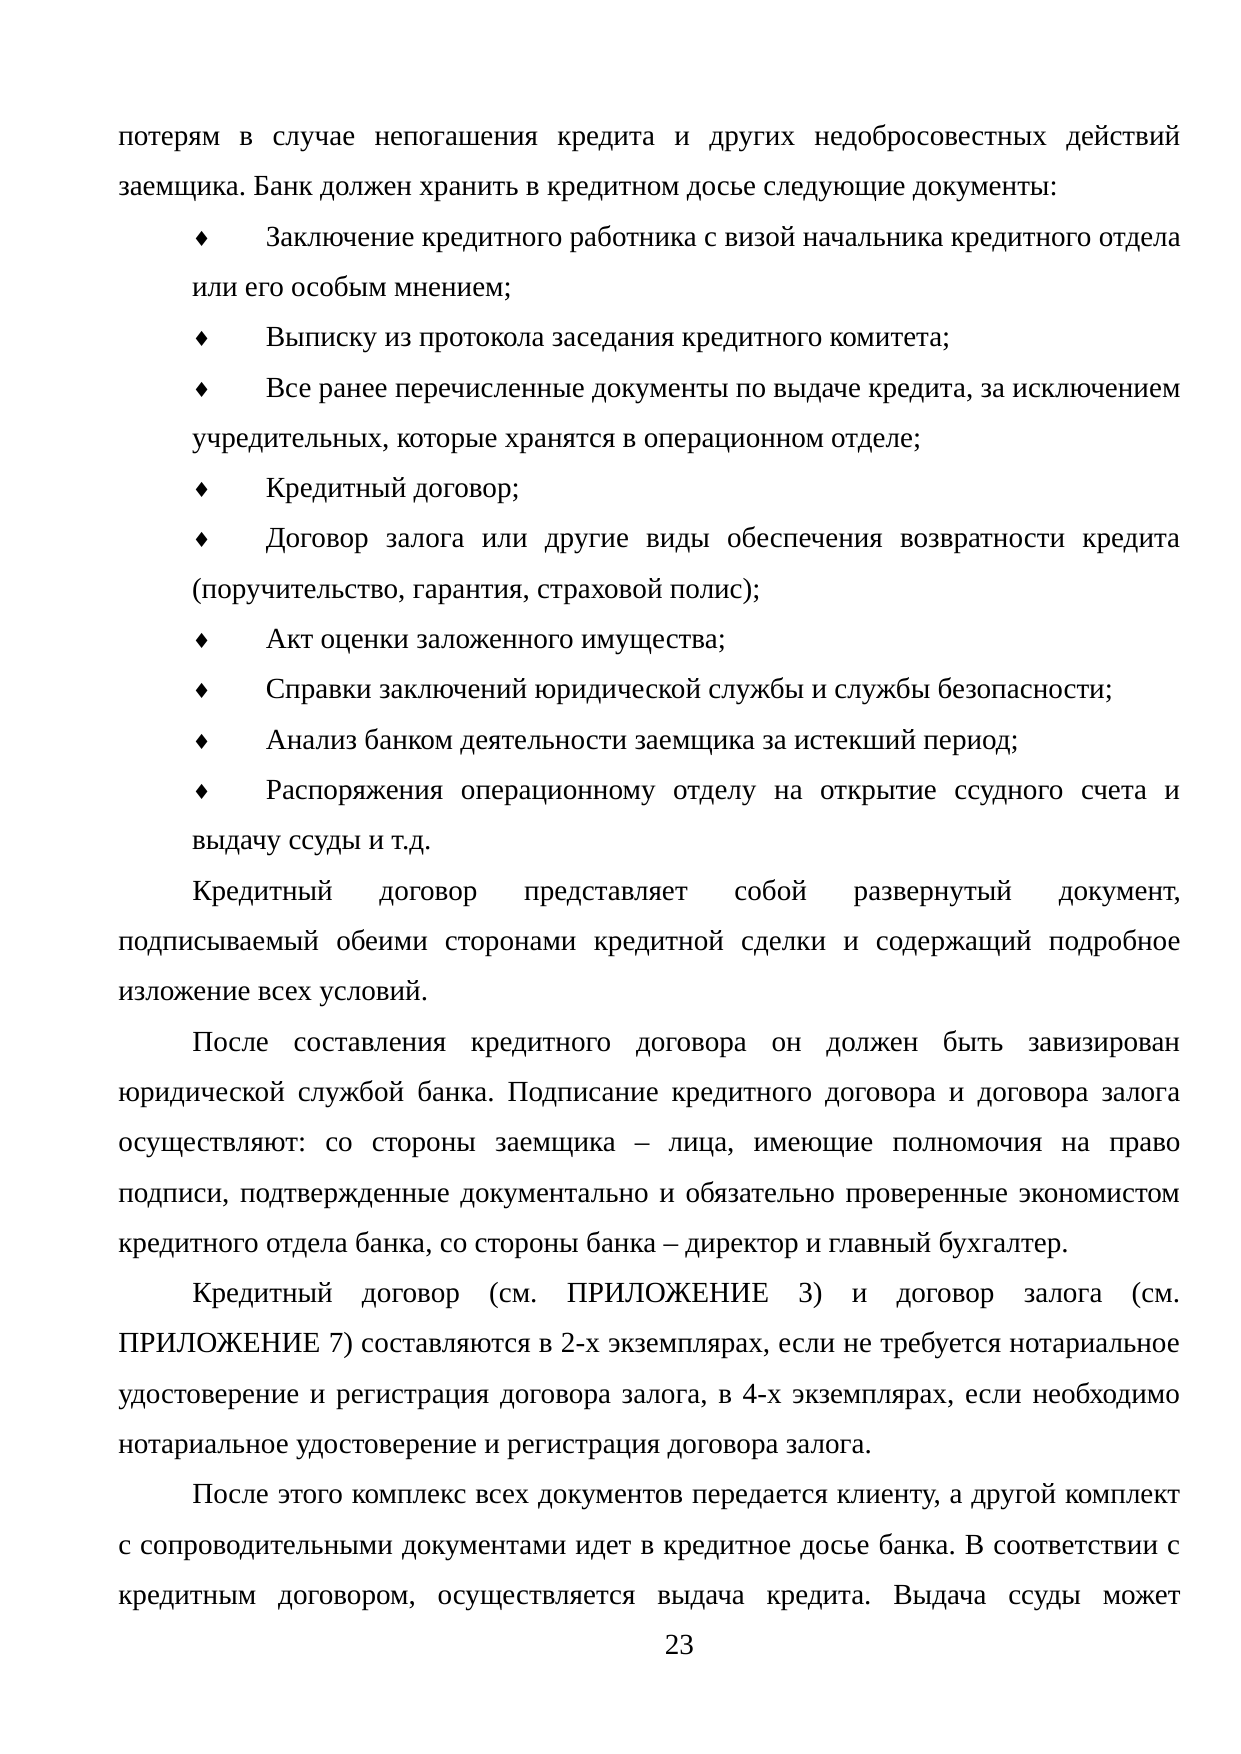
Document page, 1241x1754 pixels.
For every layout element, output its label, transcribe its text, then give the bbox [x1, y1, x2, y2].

list Распоряжения операционному отделу на открытие ссудного счета и выдачу ссуды и т.д. [192, 772, 1181, 856]
list Акт оценки заложенного имущества; [192, 621, 1181, 655]
list Справки заключений юридической службы и службы безопасности; [192, 672, 1181, 705]
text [118, 1477, 1181, 1611]
list Анализ банком деятельности заемщика за истекший период; [192, 722, 1181, 755]
list Все ранее перечисленные документы по выдаче кредита, за исключением учредительных, которые хранятся в операционном отделе; [192, 370, 1181, 453]
text После составления кредитного договора он должен быть завизирован юридической службой банка. Подписание кредитного договора и договора залога осуществляют: со стороны заемщика – лица, имеющие полномочия на право подписи, подтвержденные документально и обязательно проверенные экономистом кредитного отдела банка, со стороны банка – директор и главный бухгалтер. [118, 1024, 1181, 1258]
text Кредитный договор представляет собой развернутый документ, подписываемый обеими сторонами кредитной сделки и содержащий подробное изложение всех условий. [118, 873, 1181, 1007]
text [118, 118, 1181, 202]
list Кредитный договор; [192, 470, 1181, 504]
list Выписку из протокола заседания кредитного комитета; [192, 319, 1181, 353]
text Кредитный договор (см. ПРИЛОЖЕНИЕ 3) и договор залога (см. ПРИЛОЖЕНИЕ 7) составляются в 2-х экземплярах, если не требуется нотариальное удостоверение и регистрация договора залога, в 4-х экземплярах, если необходимо нотариальное удостоверение и регистрация договора залога. [118, 1275, 1181, 1460]
list Заключение кредитного работника с визой начальника кредитного отдела или его особым мнением; [192, 219, 1181, 303]
list Договор залога или другие виды обеспечения возвратности кредита (поручительство, гарантия, страховой полис); [192, 521, 1181, 604]
